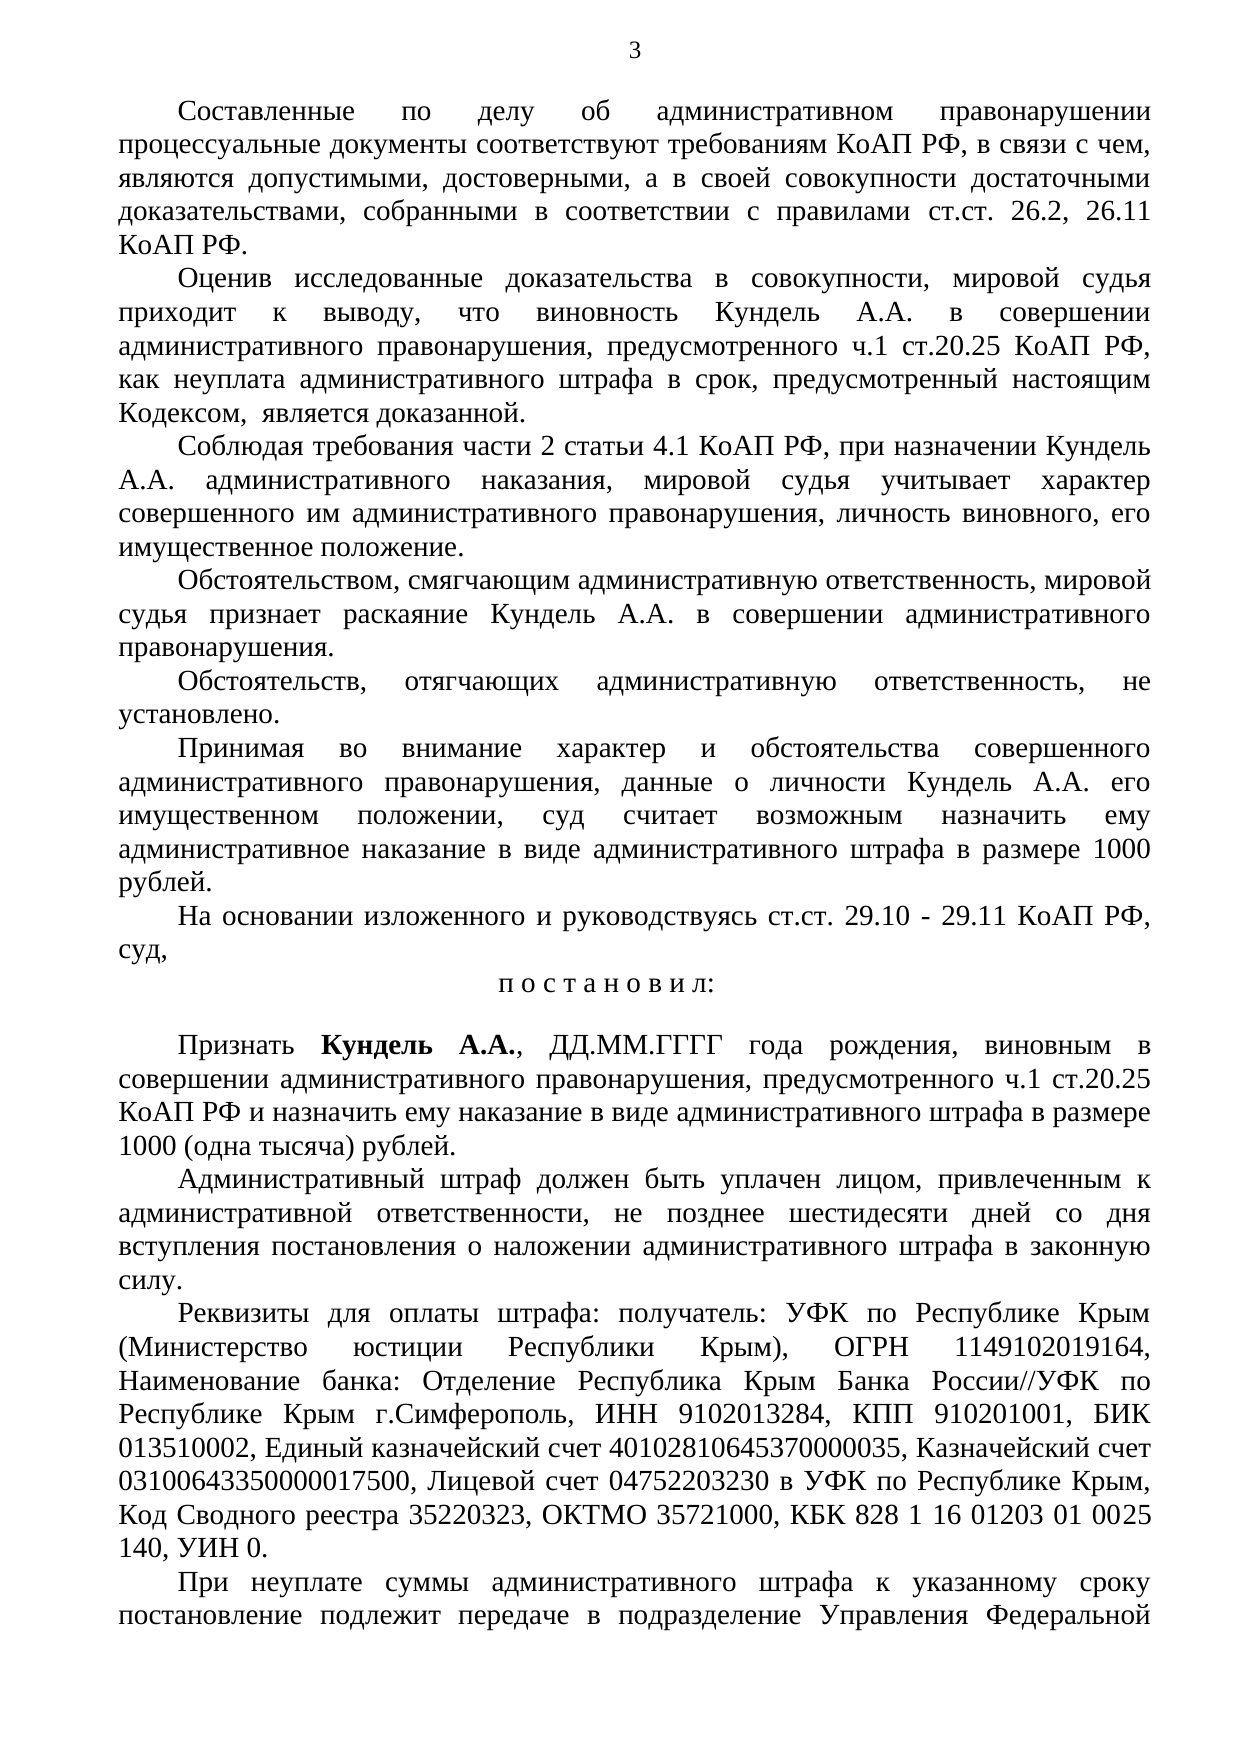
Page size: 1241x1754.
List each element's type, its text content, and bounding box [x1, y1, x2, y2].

text Оценив исследованные доказательства в совокупности, мировой судья приходит к выводу, что виновность Кундель А.А. в совершении административного правонарушения, предусмотренного ч.1 ст.20.25 КоАП РФ, как неуплата административного штрафа в срок, предусмотренный настоящим Кодексом, является доказанной. [118, 261, 1152, 428]
text Обстоятельств, отягчающих административную ответственность, не установлено. [118, 663, 1152, 730]
text Обстоятельством, смягчающим административную ответственность, мировой судья признает раскаяние Кундель А.А. в совершении административного правонарушения. [118, 562, 1152, 663]
text Реквизиты для оплаты штрафа: получатель: УФК по Республике Крым (Министерство юстиции Республики Крым), ОГРН 1149102019164, Наименование банка: Отделение Республика Крым Банка России//УФК по Республике Крым г.Симферополь, ИНН 9102013284, КПП 910201001, БИК 013510002, Единый казначейский счет 40102810645370000035, Казначейский счет 03100643350000017500, Лицевой счет 04752203230 в УФК по Республике Крым, Код Сводного реестра 35220323, ОКТМО 35721000, КБК 828 1 16 01203 01 0025 140, УИН 0. [118, 1296, 1152, 1564]
text Соблюдая требования части 2 статьи 4.1 КоАП РФ, при назначении Кундель А.А. административного наказания, мировой судья учитывает характер совершенного им административного правонарушения, личность виновного, его имущественное положение. [118, 428, 1152, 562]
text п о с т а н о в и л: [118, 965, 1152, 998]
text Признать Кундель А.А., ДД.ММ.ГГГГ года рождения, виновным в совершении административного правонарушения, предусмотренного ч.1 ст.20.25 КоАП РФ и назначить ему наказание в виде административного штрафа в размере 1000 (одна тысяча) рублей. [118, 1027, 1152, 1161]
text На основании изложенного и руководствуясь ст.ст. 29.10 - 29.11 КоАП РФ, суд, [118, 898, 1152, 965]
text Составленные по делу об административном правонарушении процессуальные документы соответствуют требованиям КоАП РФ, в связи с чем, являются допустимыми, достоверными, а в своей совокупности достаточными доказательствами, собранными в соответствии с правилами ст.ст. 26.2, 26.11 КоАП РФ. [118, 93, 1152, 261]
text Принимая во внимание характер и обстоятельства совершенного административного правонарушения, данные о личности Кундель А.А. его имущественном положении, суд считает возможным назначить ему административное наказание в виде административного штрафа в размере 1000 рублей. [118, 730, 1152, 898]
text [118, 1564, 1152, 1631]
text Административный штраф должен быть уплачен лицом, привлеченным к административной ответственности, не позднее шестидесяти дней со дня вступления постановления о наложении административного штрафа в законную силу. [118, 1161, 1152, 1296]
